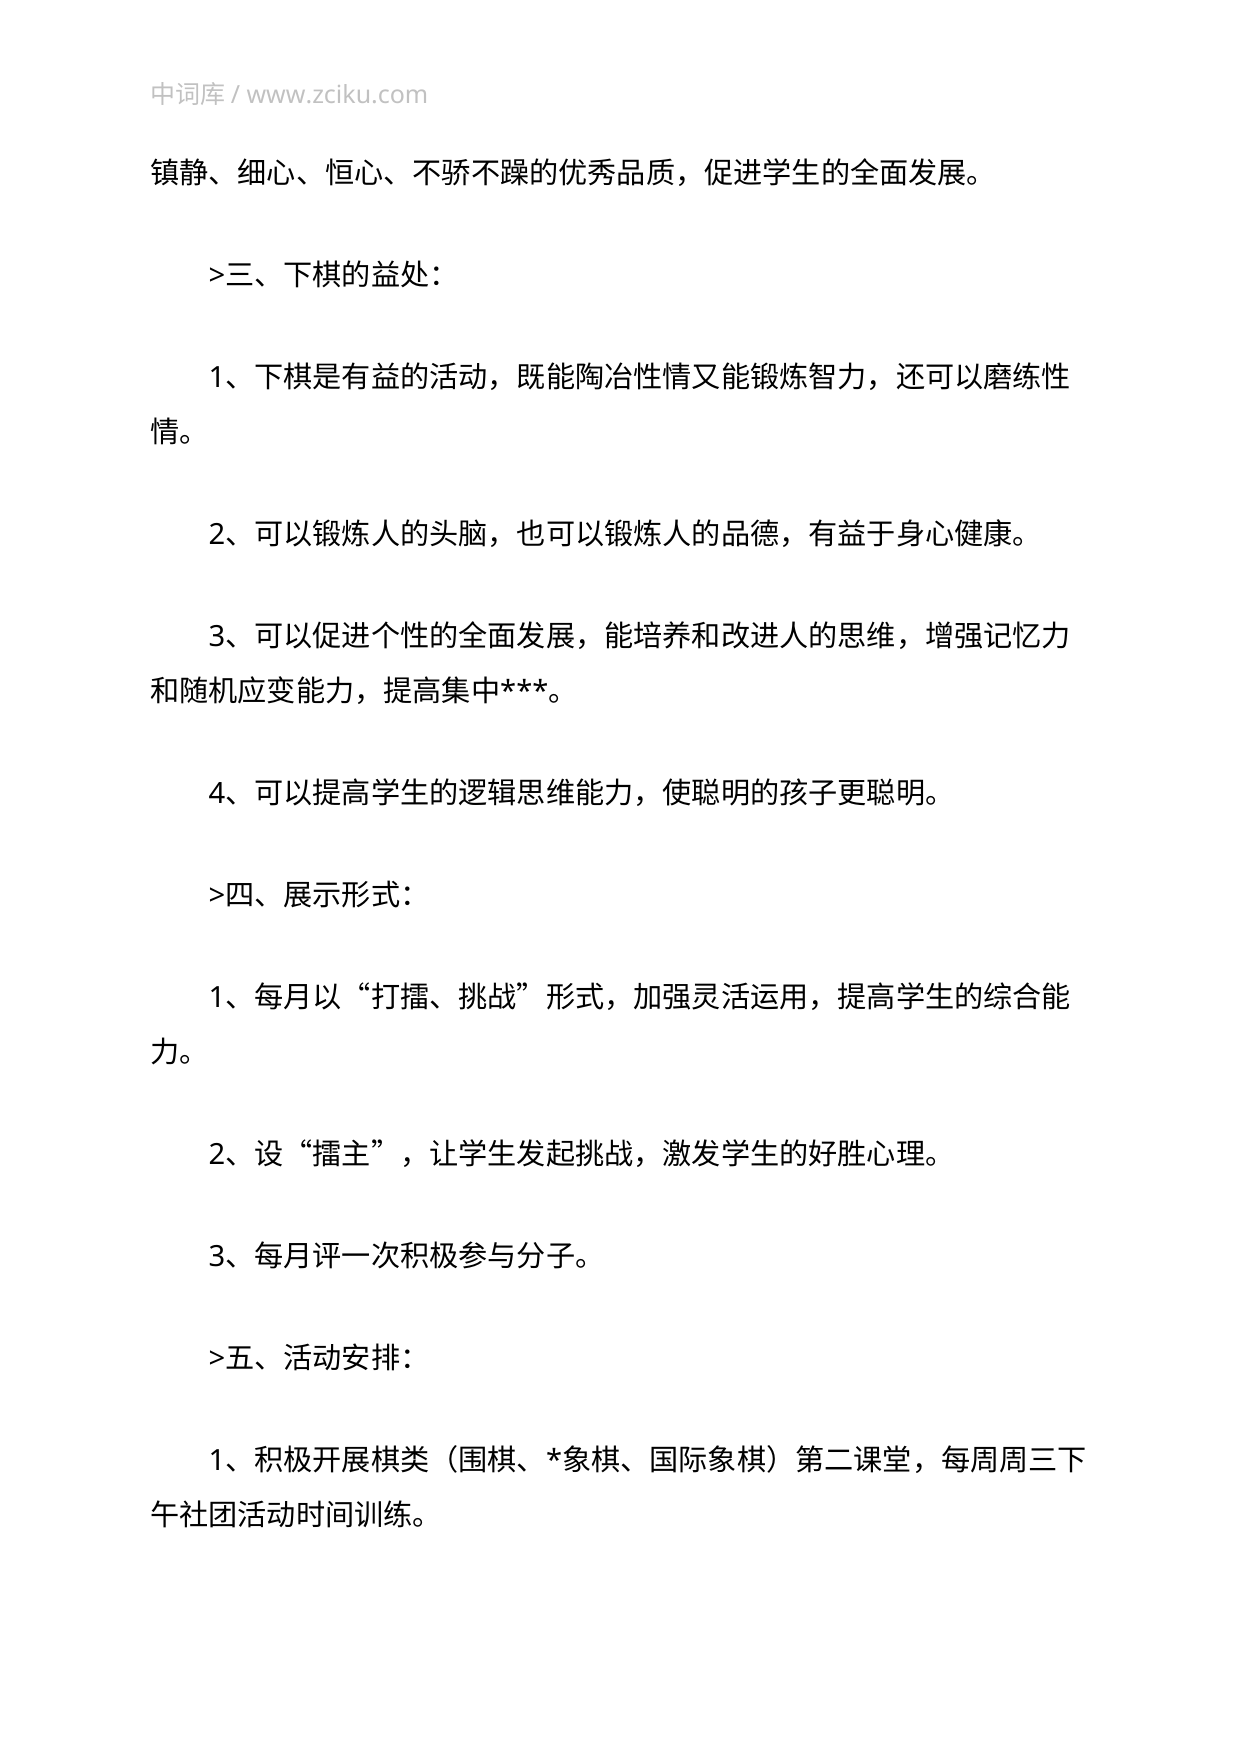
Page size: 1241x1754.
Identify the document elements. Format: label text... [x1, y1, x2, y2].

text 1、积极开展棋类（围棋、*象棋、国际象棋）第二课堂，每周周三下午社团活动时间训练。 [150, 1436, 1090, 1533]
text 2、设“擂主”，让学生发起挑战，激发学生的好胜心理。 [150, 1130, 1090, 1173]
text 1、下棋是有益的活动，既能陶冶性情又能锻炼智力，还可以磨练性情。 [150, 354, 1090, 451]
text 1、每月以“打擂、挑战”形式，加强灵活运用，提高学生的综合能力。 [150, 973, 1090, 1071]
text >三、下棋的益处： [150, 252, 1090, 294]
text >四、展示形式： [150, 871, 1090, 914]
text >五、活动安排： [150, 1334, 1090, 1377]
text 3、每月评一次积极参与分子。 [150, 1232, 1090, 1274]
text 4、可以提高学生的逻辑思维能力，使聪明的孩子更聪明。 [150, 769, 1090, 812]
text 2、可以锻炼人的头脑，也可以锻炼人的品德，有益于身心健康。 [150, 511, 1090, 553]
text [150, 150, 1090, 192]
text 3、可以促进个性的全面发展，能培养和改进人的思维，增强记忆力和随机应变能力，提高集中***。 [150, 612, 1090, 710]
